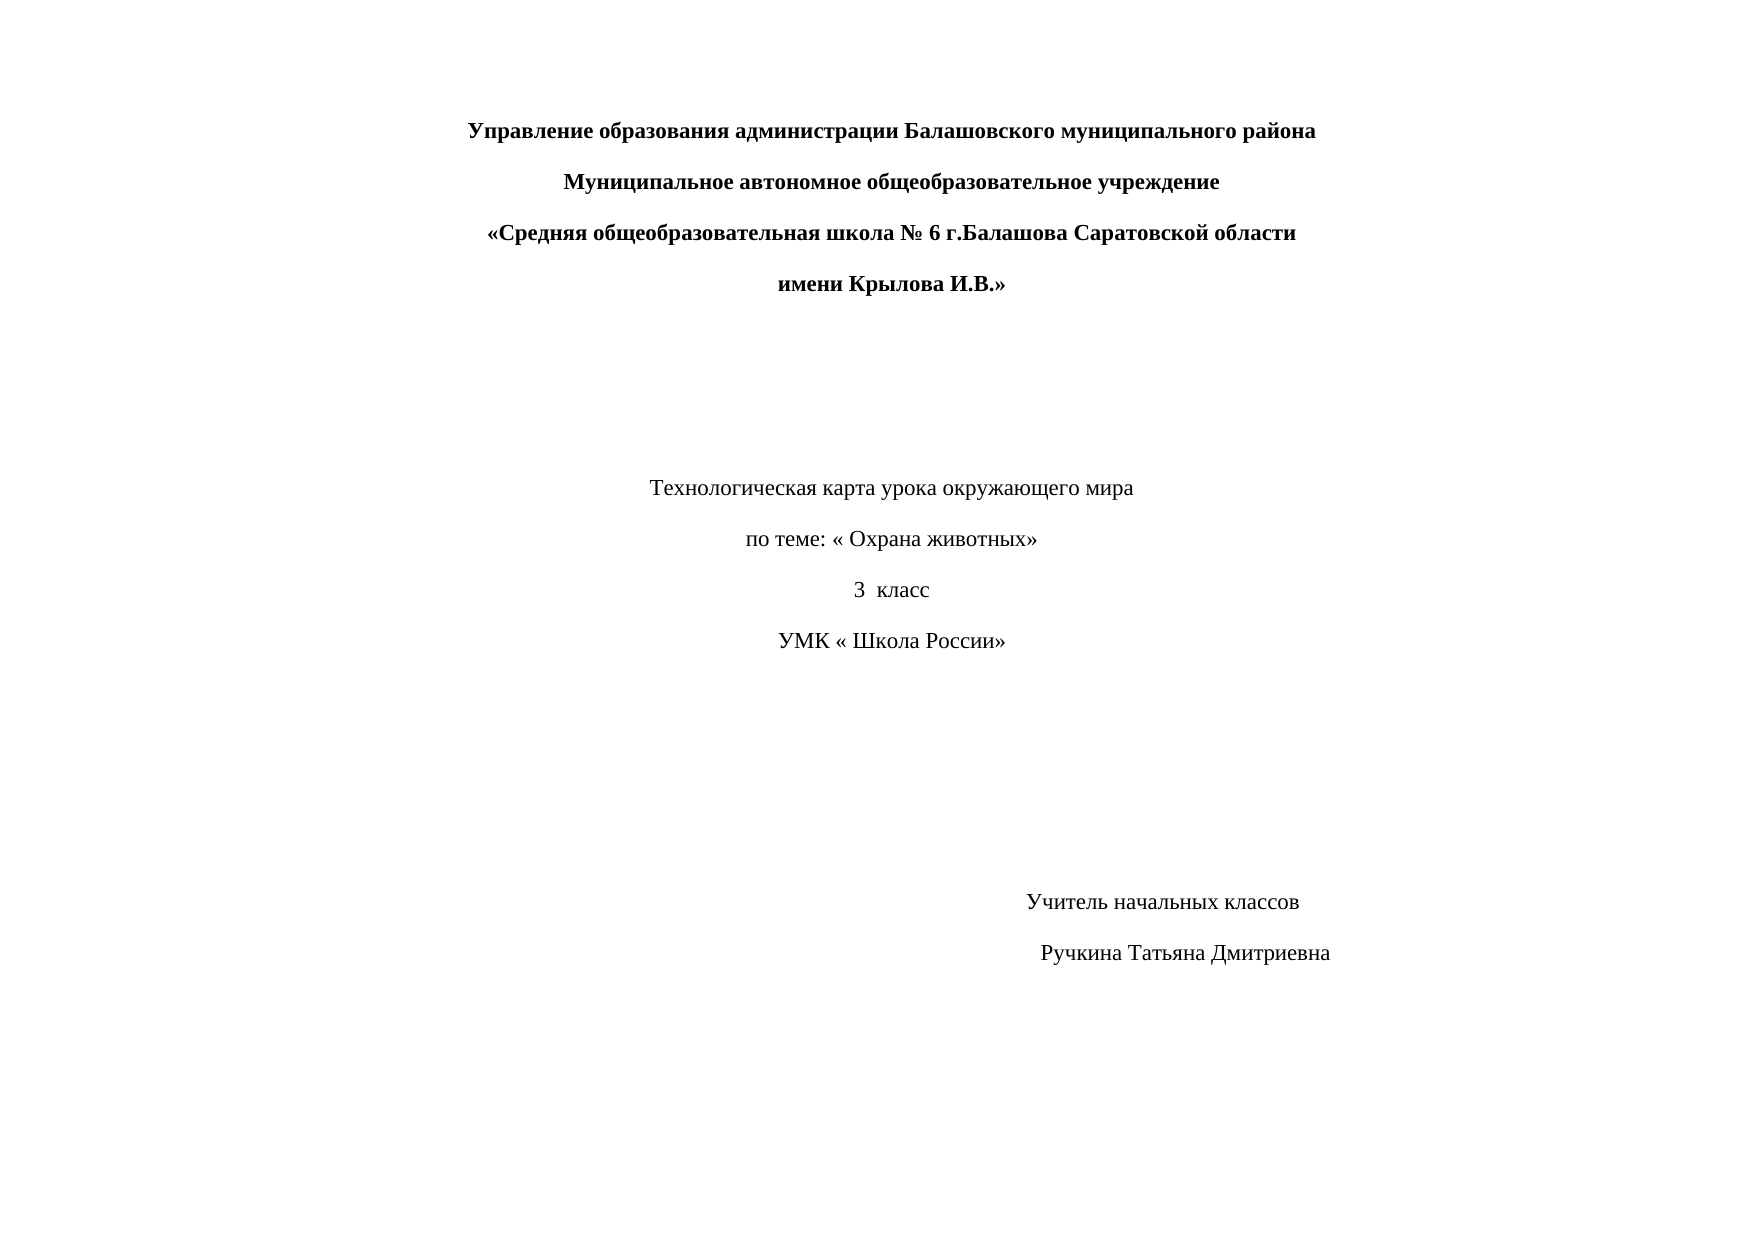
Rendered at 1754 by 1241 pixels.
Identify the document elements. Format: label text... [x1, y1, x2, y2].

text Управление образования администрации Балашовского муниципального района [118, 117, 1665, 143]
text Ручкина Татьяна Дмитриевна [118, 939, 1665, 966]
text УМК « Школа России» [118, 627, 1665, 654]
text Учитель начальных классов [118, 888, 1665, 915]
text 3 класс [118, 576, 1665, 603]
text Технологическая карта урока окружающего мира [118, 474, 1665, 501]
text Муниципальное автономное общеобразовательное учреждение [118, 168, 1665, 194]
text имени Крылова И.В.» [118, 270, 1665, 296]
text по теме: « Охрана животных» [118, 525, 1665, 552]
text «Средняя общеобразовательная школа № 6 г.Балашова Саратовской области [118, 219, 1665, 245]
